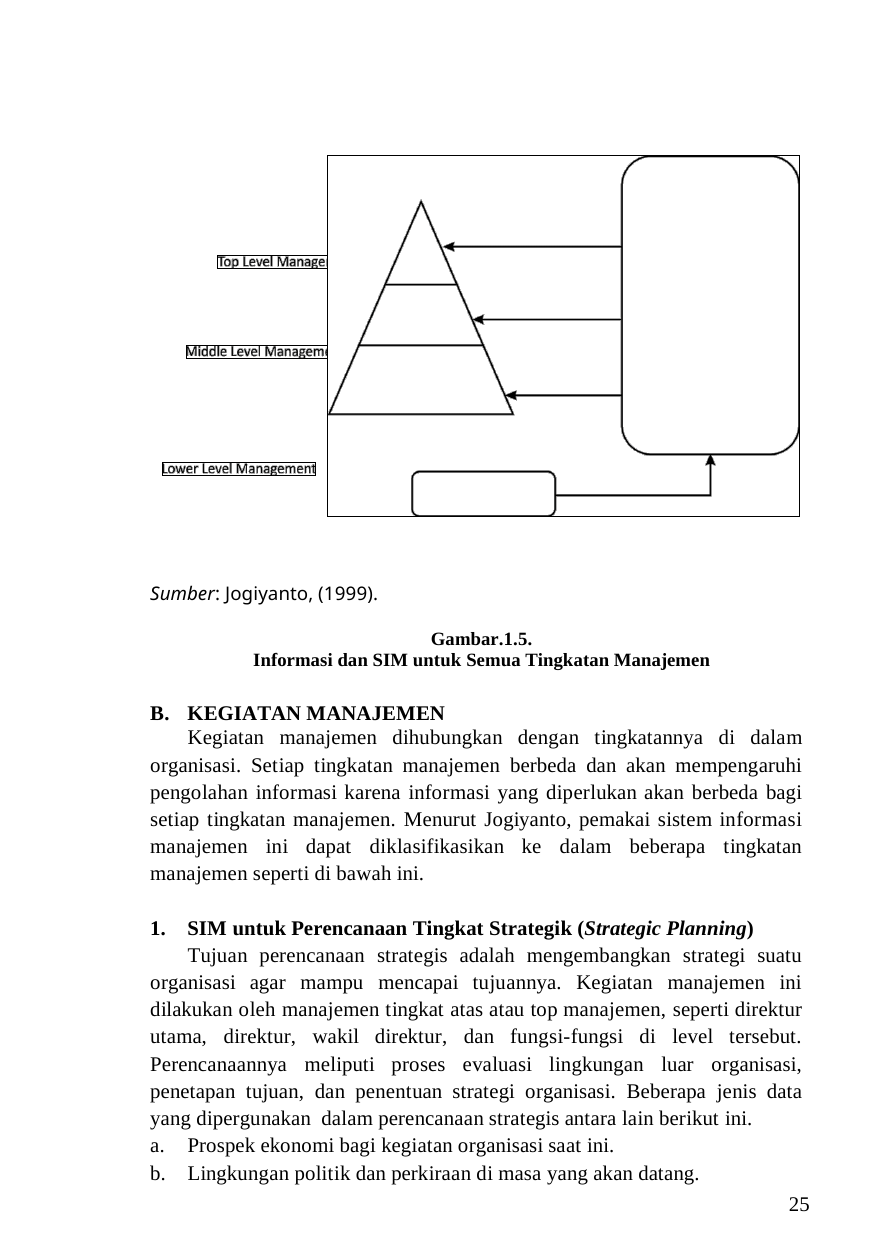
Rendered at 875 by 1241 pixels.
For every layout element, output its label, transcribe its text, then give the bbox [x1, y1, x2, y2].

picture [218, 256, 327, 268]
text Tujuan perencanaan strategis adalah mengembangkan strategi suatu organisasi agar mampu mencapai tujuannya. Kegiatan manajemen ini dilakukan oleh manajemen tingkat atas atau top manajemen, seperti direktur utama, direktur, wakil direktur, dan fungsi-fungsi di level tersebut. Perencanaannya meliputi proses evaluasi lingkungan luar organisasi, penetapan tujuan, dan penentuan strategi organisasi. Beberapa jenis data yang dipergunakan dalam perencanaan strategis antara lain berikut ini. [150, 943, 802, 1130]
picture [328, 156, 799, 516]
text Gambar.1.5. [243, 628, 720, 649]
text 1. SIM untuk Perencanaan Tingkat Strategik (Strategic Planning) [150, 916, 809, 940]
text b. Lingkungan politik dan perkiraan di masa yang akan datang. [150, 1160, 809, 1184]
picture [187, 346, 327, 358]
text Informasi dan SIM untuk Semua Tingkatan Manajemen [243, 649, 720, 670]
text Sumber: Jogiyanto, (1999). [150, 580, 809, 606]
text a. Prospek ekonomi bagi kegiatan organisasi saat ini. [150, 1133, 809, 1157]
text Kegiatan manajemen dihubungkan dengan tingkatannya di dalam organisasi. Setiap tingkatan manajemen berbeda dan akan mempengaruhi pengolahan informasi karena informasi yang diperlukan akan berbeda bagi setiap tingkatan manajemen. Menurut Jogiyanto, pemakai sistem informasi manajemen ini dapat diklasifikasikan ke dalam beberapa tingkatan manajemen seperti di bawah ini. [150, 725, 802, 885]
text B. KEGIATAN MANAJEMEN [150, 701, 809, 725]
picture [163, 463, 315, 475]
